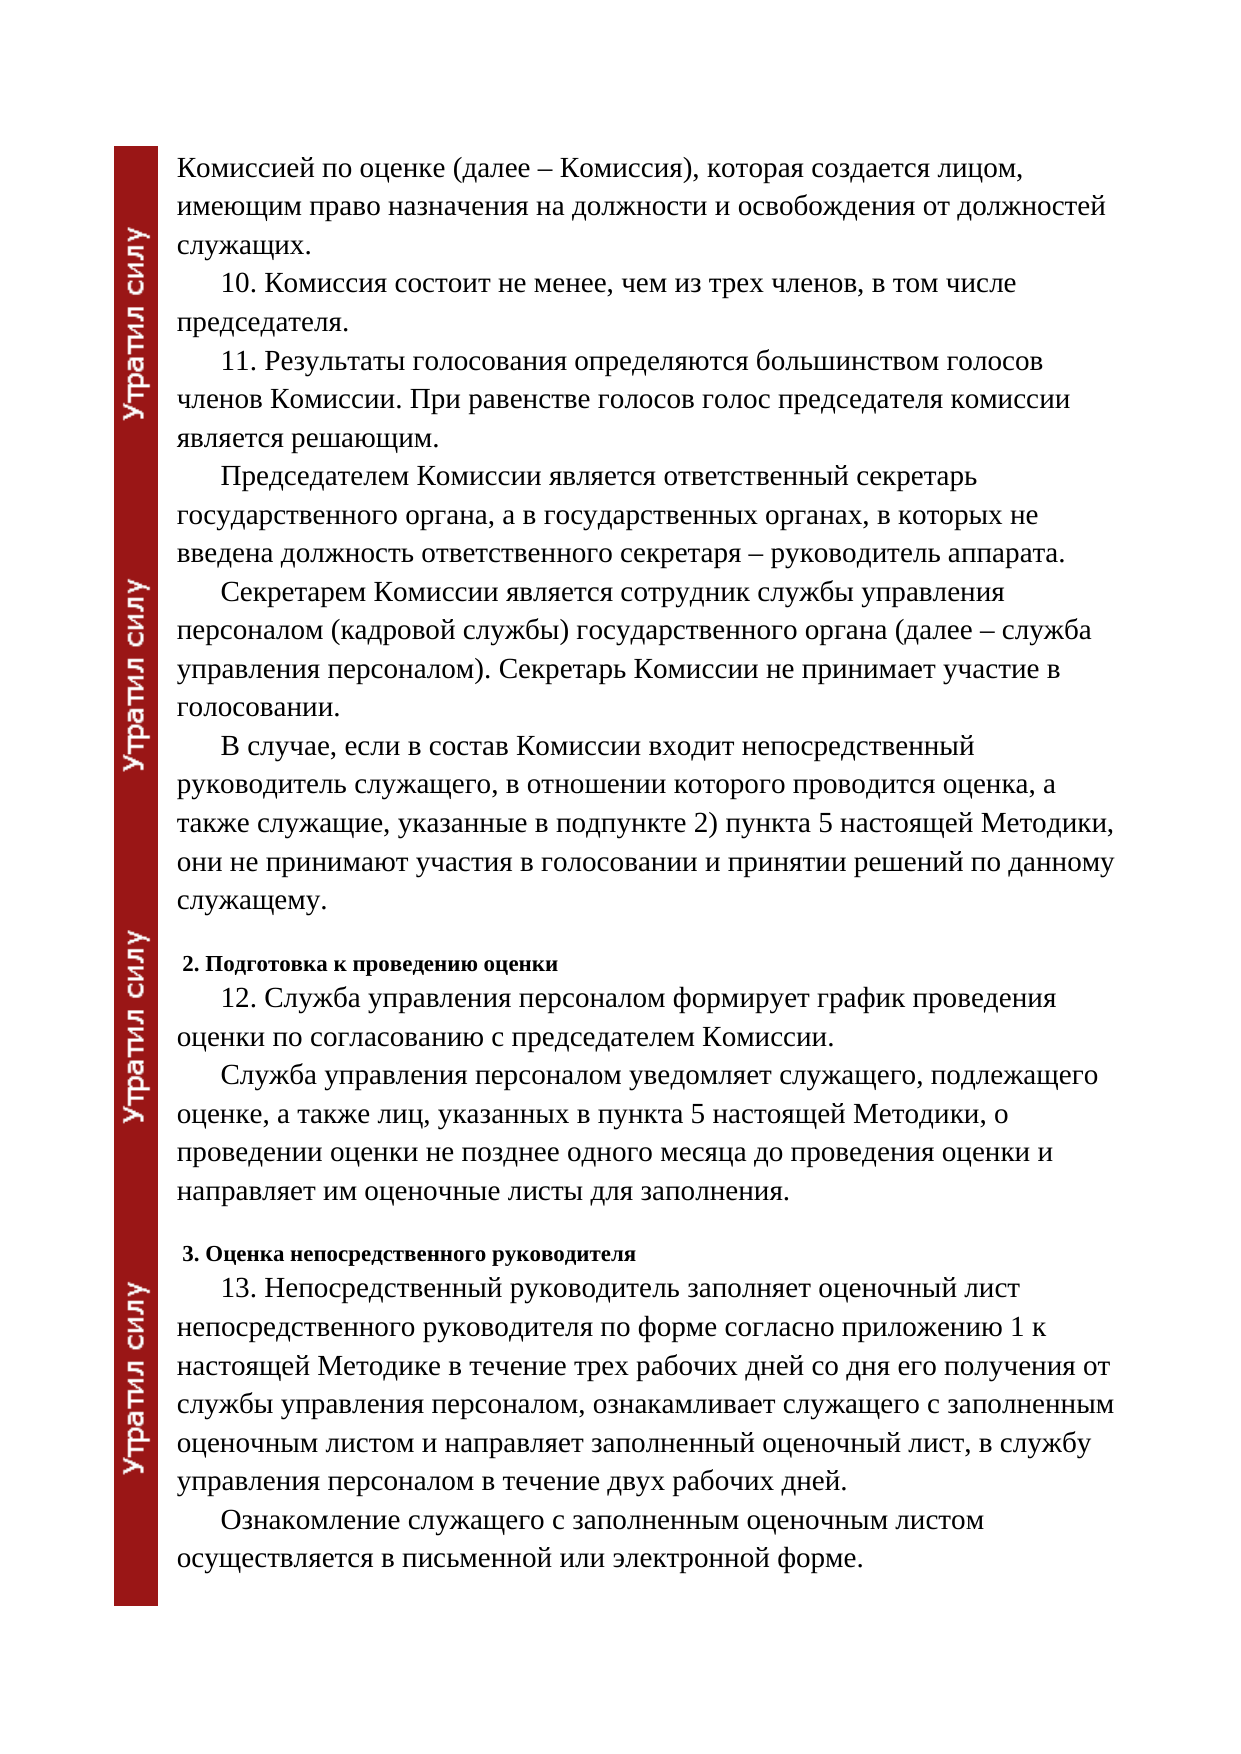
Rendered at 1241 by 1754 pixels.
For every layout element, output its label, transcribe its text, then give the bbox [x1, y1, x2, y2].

picture [114, 146, 158, 150]
text 12. Служба управления персоналом формирует график проведения оценки по согласованию с председателем Комиссии. Служба управления персоналом уведомляет служащего, подлежащего оценке, а также лиц, указанных в пункта 5 настоящей Методики, о проведении оценки не позднее одного месяца до проведения оценки и направляет им оценочные листы для заполнения. [112, 980, 1128, 1237]
picture [114, 976, 158, 980]
text 3. Оценка непосредственного руководителя [112, 1240, 1128, 1267]
picture [114, 1267, 158, 1271]
picture [114, 946, 158, 950]
picture [114, 1574, 158, 1606]
text 2. Подготовка к проведению оценки [112, 950, 1128, 976]
